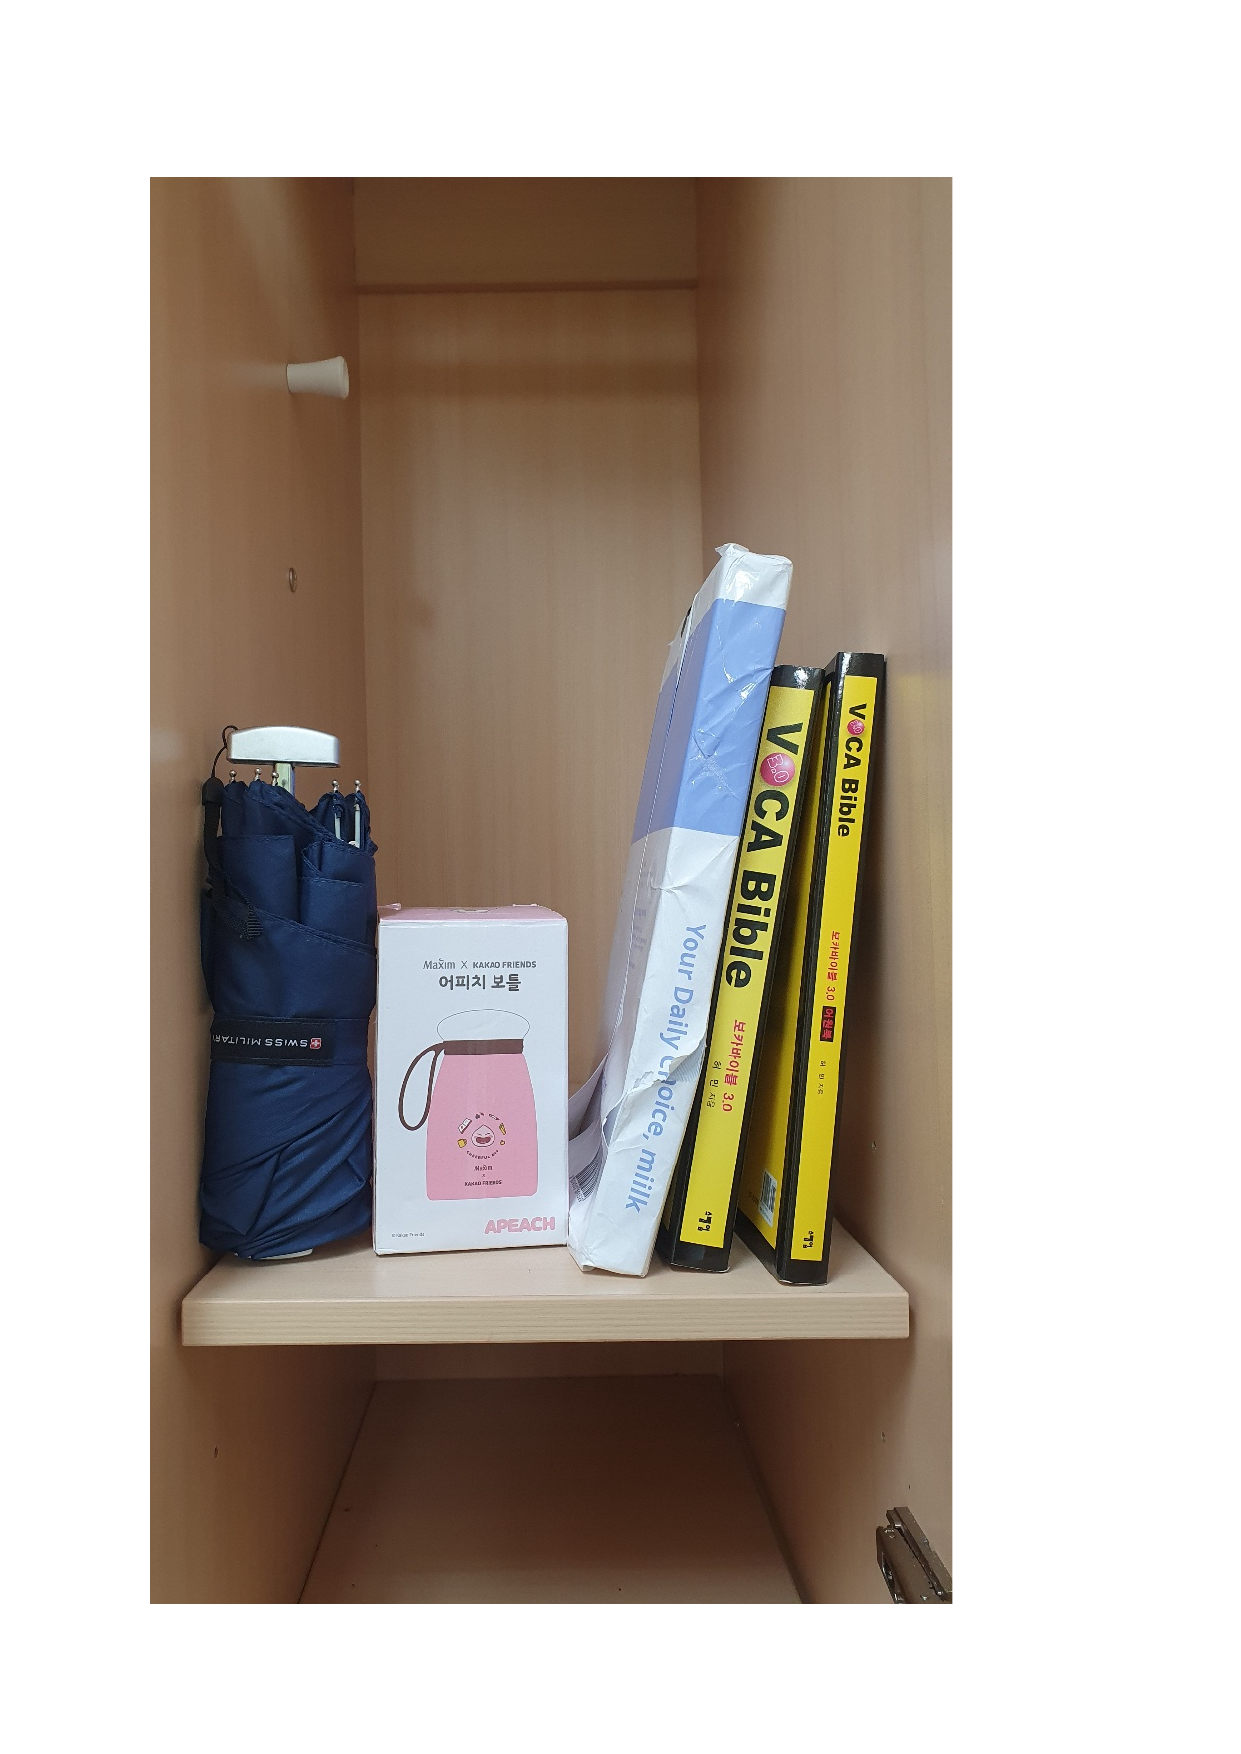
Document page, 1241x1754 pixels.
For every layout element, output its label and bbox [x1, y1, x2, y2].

picture [150, 177, 953, 1604]
